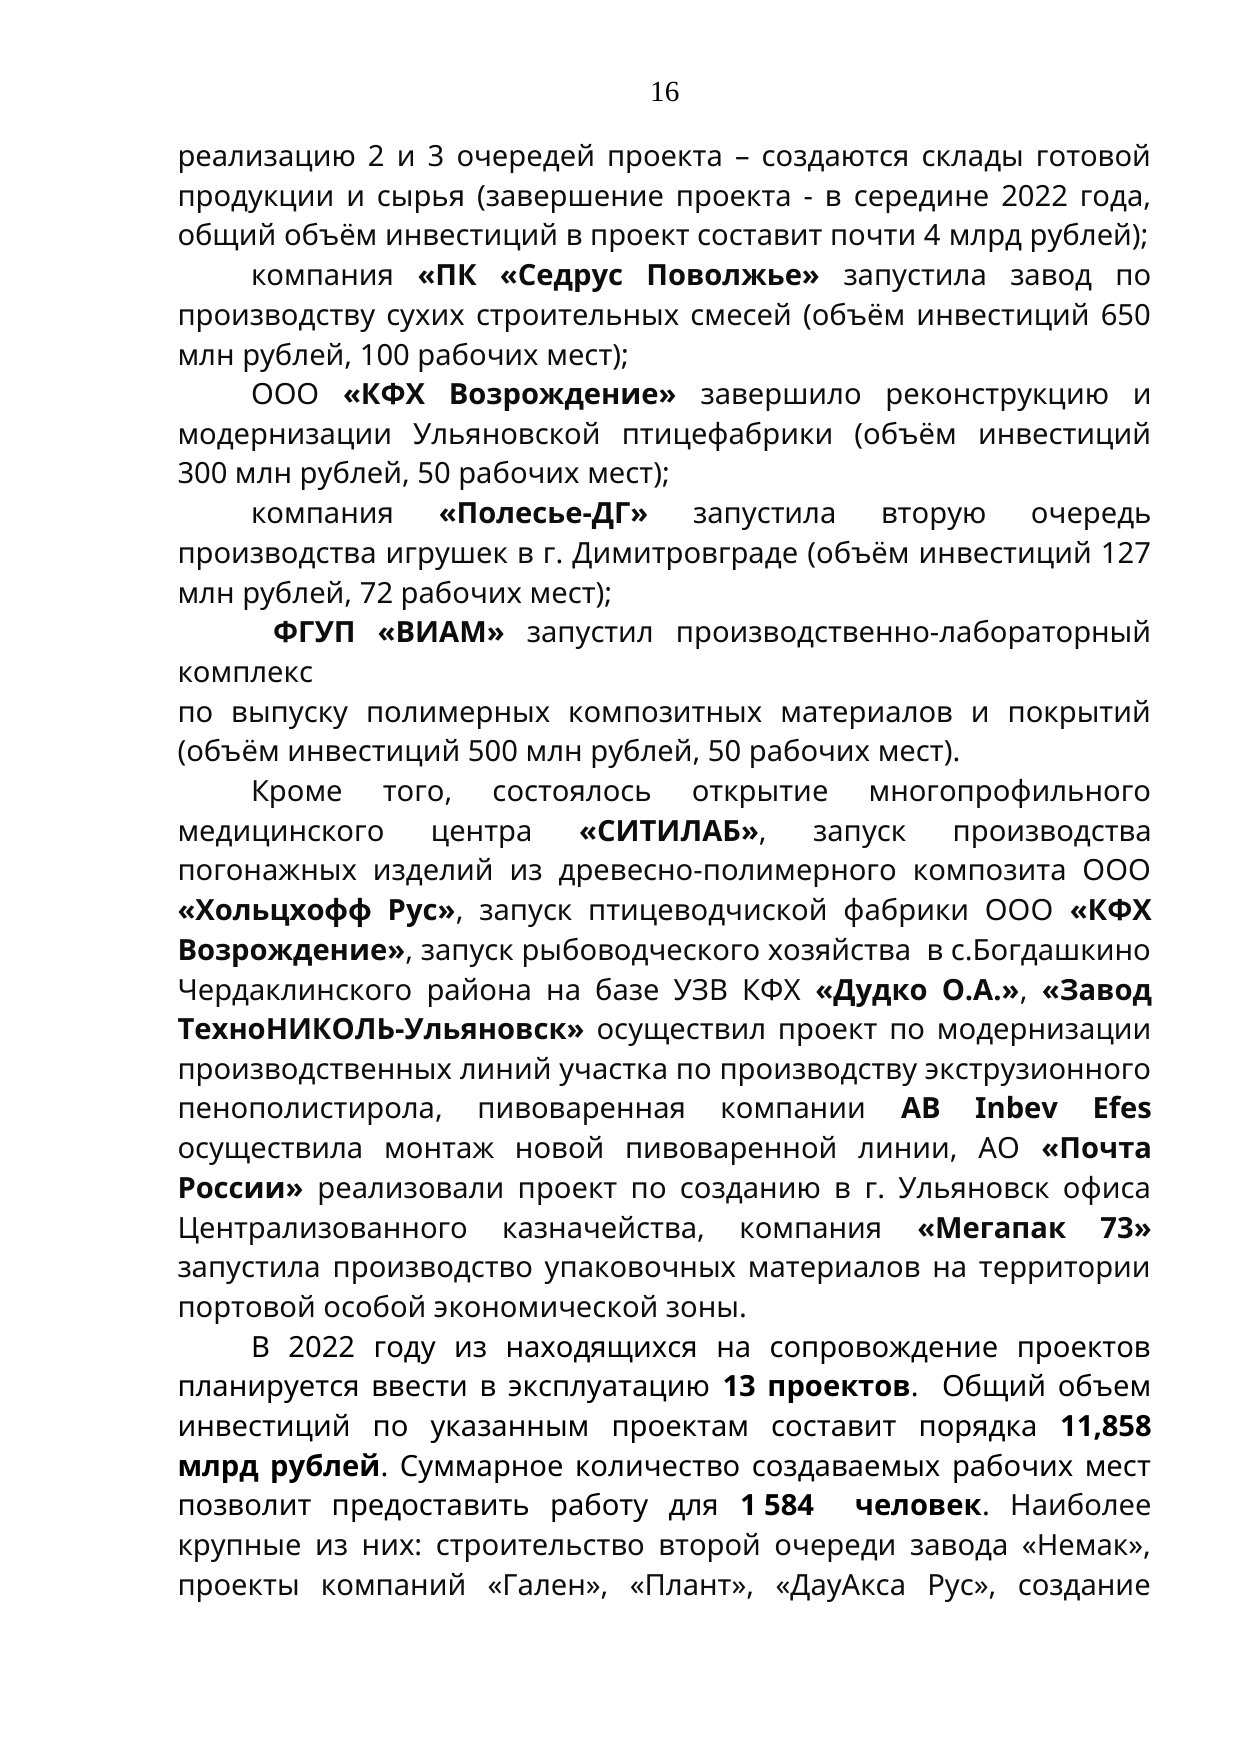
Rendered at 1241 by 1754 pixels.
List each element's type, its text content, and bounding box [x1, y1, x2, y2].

text компания «Полесье-ДГ» запустила вторую очередь производства игрушек в г. Димитровграде (объём инвестиций 127 млн рублей, 72 рабочих мест); [177, 492, 1152, 612]
text ФГУП «ВИАМ» запустил производственно-лабораторный комплекс по выпуску полимерных композитных материалов и покрытий (объём инвестиций 500 млн рублей, 50 рабочих мест). [177, 612, 1152, 770]
text ООО «КФХ Возрождение» завершило реконструкцию и модернизации Ульяновской птицефабрики (объём инвестиций 300 млн рублей, 50 рабочих мест); [177, 373, 1152, 492]
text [177, 135, 1152, 254]
text Кроме того, состоялось открытие многопрофильного медицинского центра «СИТИЛАБ», запуск производства погонажных изделий из древесно-полимерного композита ООО «Хольцхофф Рус», запуск птицеводчиской фабрики ООО «КФХ Возрождение», запуск рыбоводческого хозяйства в с.Богдашкино Чердаклинского района на базе УЗВ КФХ «Дудко О.А.», «Завод ТехноНИКОЛЬ-Ульяновск» осуществил проект по модернизации производственных линий участка по производству экструзионного пенополистирола, пивоваренная компании AB Inbev Efes осуществила монтаж новой пивоваренной линии, АО «Почта России» реализовали проект по созданию в г. Ульяновск офиса Централизованного казначейства, компания «Мегапак 73» запустила производство упаковочных материалов на территории портовой особой экономической зоны. [177, 770, 1152, 1326]
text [177, 1326, 1152, 1604]
text компания «ПК «Седрус Поволжье» запустила завод по производству сухих строительных смесей (объём инвестиций 650 млн рублей, 100 рабочих мест); [177, 254, 1152, 373]
